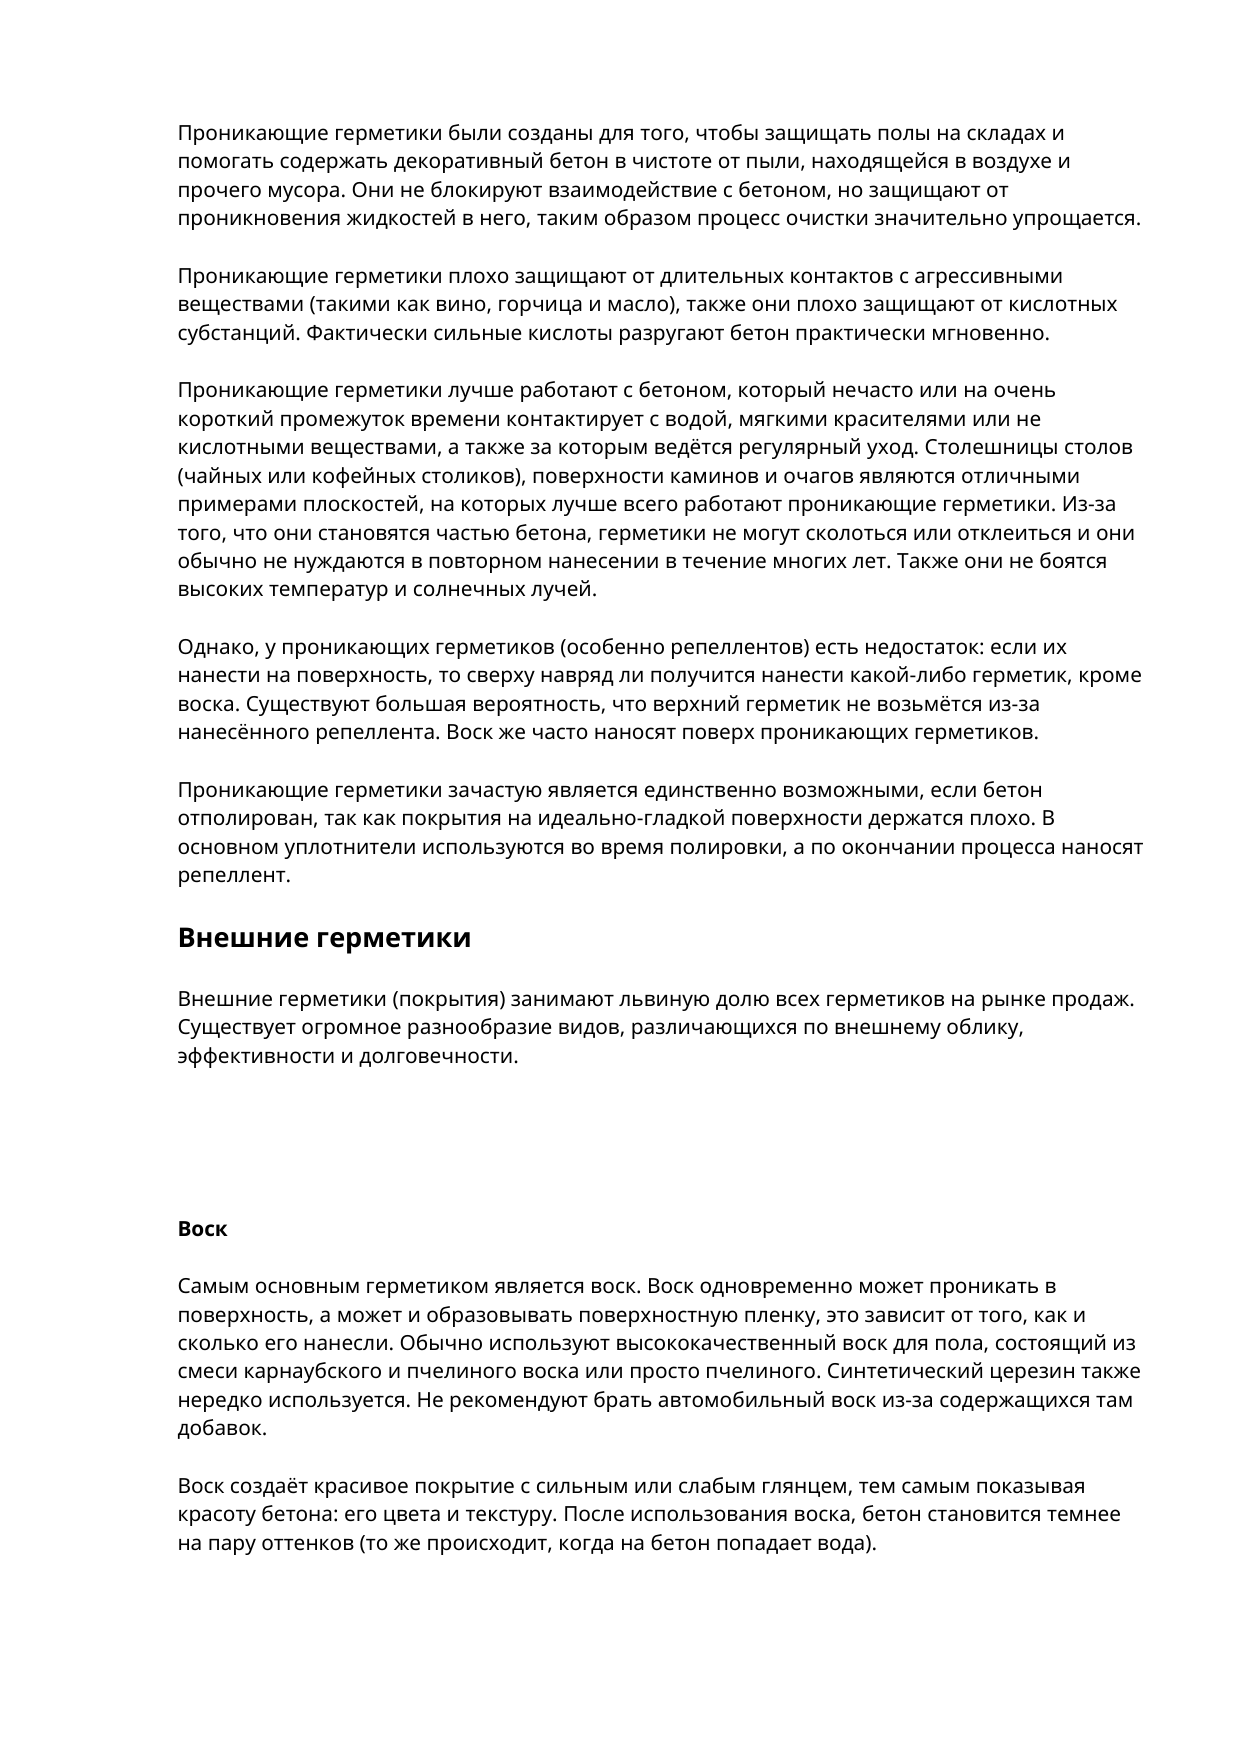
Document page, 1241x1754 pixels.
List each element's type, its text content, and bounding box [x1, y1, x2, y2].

text Внешние герметики (покрытия) занимают львиную долю всех герметиков на рынке продаж. Существует огромное разнообразие видов, различающихся по внешнему облику, эффективности и долговечности. [177, 984, 1152, 1069]
text Проникающие герметики были созданы для того, чтобы защищать полы на складах и помогать содержать декоративный бетон в чистоте от пыли, находящейся в воздухе и прочего мусора. Они не блокируют взаимодействие с бетоном, но защищают от проникновения жидкостей в него, таким образом процесс очистки значительно упрощается. [177, 118, 1152, 232]
text Самым основным герметиком является воск. Воск одновременно может проникать в поверхность, а может и образовывать поверхностную пленку, это зависит от того, как и сколько его нанесли. Обычно используют высококачественный воск для пола, состоящий из смеси карнаубского и пчелиного воска или просто пчелиного. Синтетический церезин также нередко используется. Не рекомендуют брать автомобильный воск из-за содержащихся там добавок. [177, 1271, 1152, 1442]
text Проникающие герметики плохо защищают от длительных контактов с агрессивными веществами (такими как вино, горчица и масло), также они плохо защищают от кислотных субстанций. Фактически сильные кислоты разругают бетон практически мгновенно. [177, 261, 1152, 346]
text Проникающие герметики лучше работают с бетоном, который нечасто или на очень короткий промежуток времени контактирует с водой, мягкими красителями или не кислотными веществами, а также за которым ведётся регулярный уход. Столешницы столов (чайных или кофейных столиков), поверхности каминов и очагов являются отличными примерами плоскостей, на которых лучше всего работают проникающие герметики. Из-за того, что они становятся частью бетона, герметики не могут сколоться или отклеиться и они обычно не нуждаются в повторном нанесении в течение многих лет. Также они не боятся высоких температур и солнечных лучей. [177, 376, 1152, 603]
text Воск создаёт красивое покрытие с сильным или слабым глянцем, тем самым показывая красоту бетона: его цвета и текстуру. После использования воска, бетон становится темнее на пару оттенков (то же происходит, когда на бетон попадает вода). [177, 1471, 1152, 1556]
text Однако, у проникающих герметиков (особенно репеллентов) есть недостаток: если их нанести на поверхность, то сверху навряд ли получится нанести какой-либо герметик, кроме воска. Существуют большая вероятность, что верхний герметик не возьмётся из-за нанесённого репеллента. Воск же часто наносят поверх проникающих герметиков. [177, 632, 1152, 746]
text Воск [177, 1214, 1152, 1242]
text Внешние герметики [177, 918, 1152, 955]
text Проникающие герметики зачастую является единственно возможными, если бетон отполирован, так как покрытия на идеально-гладкой поверхности держатся плохо. В основном уплотнители используются во время полировки, а по окончании процесса наносят репеллент. [177, 775, 1152, 889]
